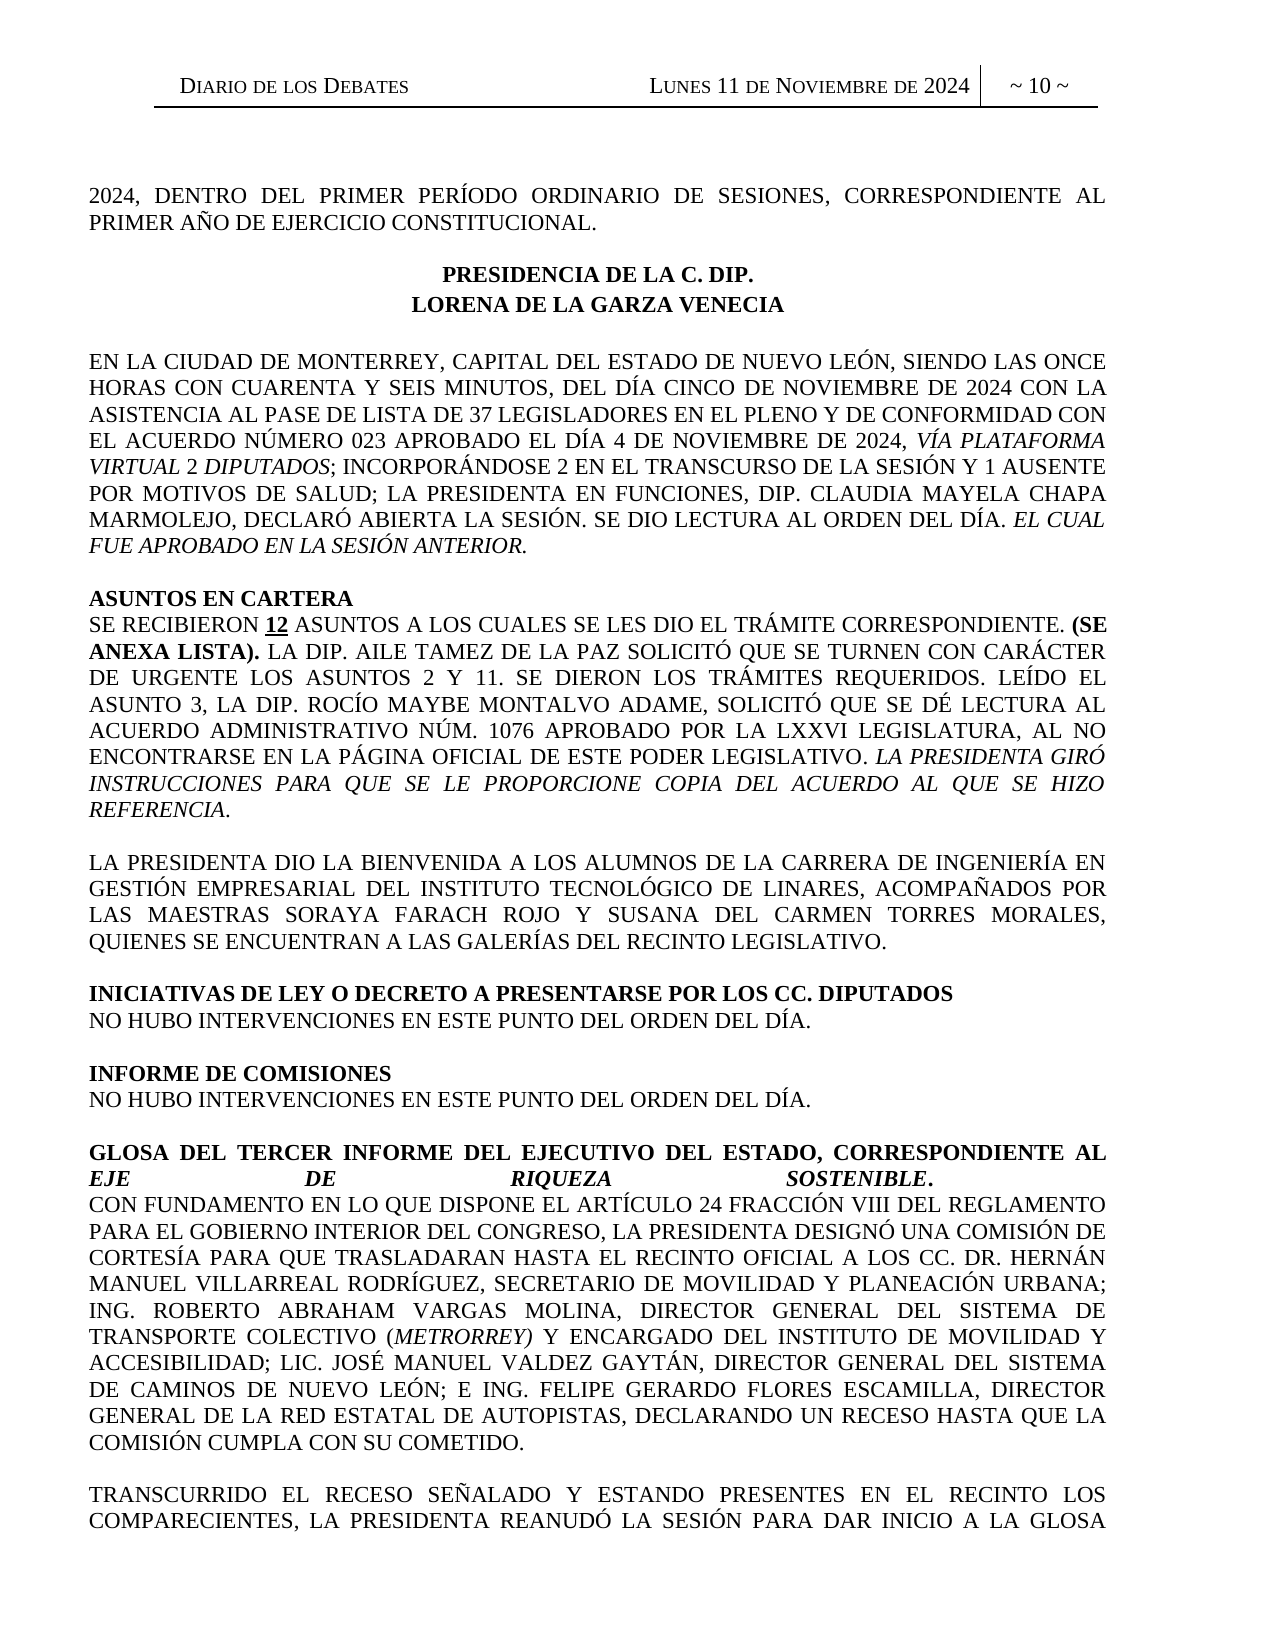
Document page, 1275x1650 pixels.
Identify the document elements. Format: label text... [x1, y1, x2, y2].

text ASUNTOS EN CARTERA [89, 585, 1107, 612]
text INFORME DE COMISIONES [89, 1059, 1107, 1086]
text EN LA CIUDAD DE MONTERREY, CAPITAL DEL ESTADO DE NUEVO LEÓN, SIENDO LAS ONCE HORAS CON CUARENTA Y SEIS MINUTOS, DEL DÍA CINCO DE NOVIEMBRE DE 2024 CON LA ASISTENCIA AL PASE DE LISTA DE 37 LEGISLADORES EN EL PLENO Y DE CONFORMIDAD CON EL ACUERDO NÚMERO 023 APROBADO EL DÍA 4 DE NOVIEMBRE DE 2024, VÍA PLATAFORMA VIRTUAL 2 DIPUTADOS; INCORPORÁNDOSE 2 EN EL TRANSCURSO DE LA SESIÓN Y 1 AUSENTE POR MOTIVOS DE SALUD; LA PRESIDENTA EN FUNCIONES, DIP. CLAUDIA MAYELA CHAPA MARMOLEJO, DECLARÓ ABIERTA LA SESIÓN. SE DIO LECTURA AL ORDEN DEL DÍA. EL CUAL FUE APROBADO EN LA SESIÓN ANTERIOR. [89, 348, 1107, 559]
text GLOSA DEL TERCER INFORME DEL EJECUTIVO DEL ESTADO, CORRESPONDIENTE AL EJE DE RIQUEZA SOSTENIBLE. CON FUNDAMENTO EN LO QUE DISPONE EL ARTÍCULO 24 FRACCIÓN VIII DEL REGLAMENTO PARA EL GOBIERNO INTERIOR DEL CONGRESO, LA PRESIDENTA DESIGNÓ UNA COMISIÓN DE CORTESÍA PARA QUE TRASLADARAN HASTA EL RECINTO OFICIAL A LOS CC. DR. HERNÁN MANUEL VILLARREAL RODRÍGUEZ, SECRETARIO DE MOVILIDAD Y PLANEACIÓN URBANA; ING. ROBERTO ABRAHAM VARGAS MOLINA, DIRECTOR GENERAL DEL SISTEMA DE TRANSPORTE COLECTIVO (METRORREY) Y ENCARGADO DEL INSTITUTO DE MOVILIDAD Y ACCESIBILIDAD; LIC. JOSÉ MANUEL VALDEZ GAYTÁN, DIRECTOR GENERAL DEL SISTEMA DE CAMINOS DE NUEVO LEÓN; E ING. FELIPE GERARDO FLORES ESCAMILLA, DIRECTOR GENERAL DE LA RED ESTATAL DE AUTOPISTAS, DECLARANDO UN RECESO HASTA QUE LA COMISIÓN CUMPLA CON SU COMETIDO. [89, 1139, 1107, 1455]
text LORENA DE LA GARZA VENECIA [89, 291, 1107, 318]
text NO HUBO INTERVENCIONES EN ESTE PUNTO DEL ORDEN DEL DÍA. [89, 1007, 1107, 1033]
text NO HUBO INTERVENCIONES EN ESTE PUNTO DEL ORDEN DEL DÍA. [89, 1086, 1107, 1112]
text PRESIDENCIA DE LA C. DIP. [89, 261, 1107, 288]
text LA PRESIDENTA DIO LA BIENVENIDA A LOS ALUMNOS DE LA CARRERA DE INGENIERÍA EN GESTIÓN EMPRESARIAL DEL INSTITUTO TECNOLÓGICO DE LINARES, ACOMPAÑADOS POR LAS MAESTRAS SORAYA FARACH ROJO Y SUSANA DEL CARMEN TORRES MORALES, QUIENES SE ENCUENTRAN A LAS GALERÍAS DEL RECINTO LEGISLATIVO. [89, 849, 1107, 954]
text SE RECIBIERON 12 ASUNTOS A LOS CUALES SE LES DIO EL TRÁMITE CORRESPONDIENTE. (SE ANEXA LISTA). LA DIP. AILE TAMEZ DE LA PAZ SOLICITÓ QUE SE TURNEN CON CARÁCTER DE URGENTE LOS ASUNTOS 2 Y 11. SE DIERON LOS TRÁMITES REQUERIDOS. LEÍDO EL ASUNTO 3, LA DIP. ROCÍO MAYBE MONTALVO ADAME, SOLICITÓ QUE SE DÉ LECTURA AL ACUERDO ADMINISTRATIVO NÚM. 1076 APROBADO POR LA LXXVI LEGISLATURA, AL NO ENCONTRARSE EN LA PÁGINA OFICIAL DE ESTE PODER LEGISLATIVO. LA PRESIDENTA GIRÓ INSTRUCCIONES PARA QUE SE LE PROPORCIONE COPIA DEL ACUERDO AL QUE SE HIZO REFERENCIA. [89, 612, 1107, 822]
text INICIATIVAS DE LEY O DECRETO A PRESENTARSE POR LOS CC. DIPUTADOS [89, 981, 1107, 1007]
